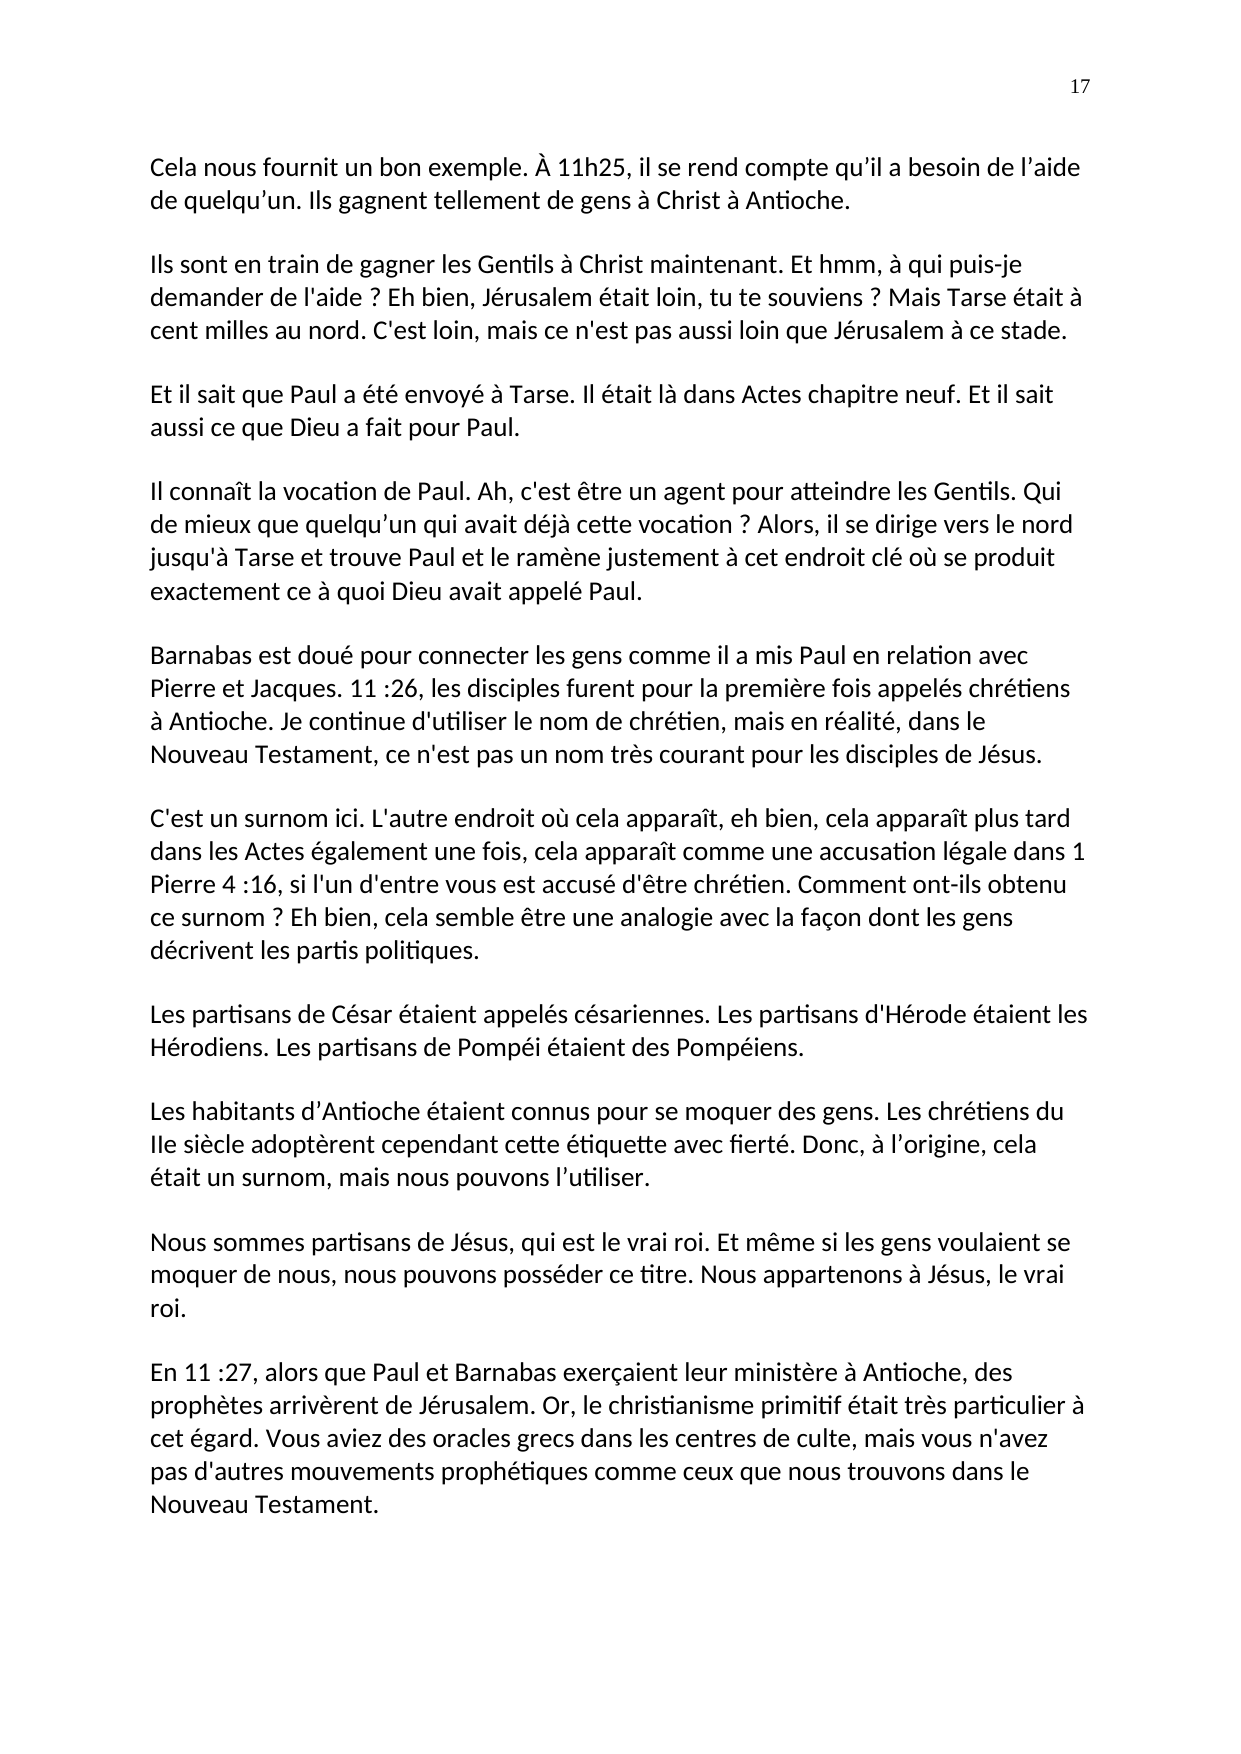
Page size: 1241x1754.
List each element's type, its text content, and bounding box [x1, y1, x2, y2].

text Nous sommes partisans de Jésus, qui est le vrai roi. Et même si les gens voulaient se moquer de nous, nous pouvons posséder ce titre. Nous appartenons à Jésus, le vrai roi. [150, 1225, 1090, 1324]
text Cela nous fournit un bon exemple. À 11h25, il se rend compte qu’il a besoin de l’aide de quelqu’un. Ils gagnent tellement de gens à Christ à Antioche. [150, 150, 1090, 216]
text Et il sait que Paul a été envoyé à Tarse. Il était là dans Actes chapitre neuf. Et il sait aussi ce que Dieu a fait pour Paul. [150, 377, 1090, 443]
text Il connaît la vocation de Paul. Ah, c'est être un agent pour atteindre les Gentils. Qui de mieux que quelqu’un qui avait déjà cette vocation ? Alors, il se dirige vers le nord jusqu'à Tarse et trouve Paul et le ramène justement à cet endroit clé où se produit exactement ce à quoi Dieu avait appelé Paul. [150, 474, 1090, 607]
text C'est un surnom ici. L'autre endroit où cela apparaît, eh bien, cela apparaît plus tard dans les Actes également une fois, cela apparaît comme une accusation légale dans 1 Pierre 4 :16, si l'un d'entre vous est accusé d'être chrétien. Comment ont-ils obtenu ce surnom ? Eh bien, cela semble être une analogie avec la façon dont les gens décrivent les partis politiques. [150, 801, 1090, 966]
text Ils sont en train de gagner les Gentils à Christ maintenant. Et hmm, à qui puis-je demander de l'aide ? Eh bien, Jérusalem était loin, tu te souviens ? Mais Tarse était à cent milles au nord. C'est loin, mais ce n'est pas aussi loin que Jérusalem à ce stade. [150, 247, 1090, 346]
text En 11 :27, alors que Paul et Barnabas exerçaient leur ministère à Antioche, des prophètes arrivèrent de Jérusalem. Or, le christianisme primitif était très particulier à cet égard. Vous aviez des oracles grecs dans les centres de culte, mais vous n'avez pas d'autres mouvements prophétiques comme ceux que nous trouvons dans le Nouveau Testament. [150, 1355, 1090, 1520]
text Barnabas est doué pour connecter les gens comme il a mis Paul en relation avec Pierre et Jacques. 11 :26, les disciples furent pour la première fois appelés chrétiens à Antioche. Je continue d'utiliser le nom de chrétien, mais en réalité, dans le Nouveau Testament, ce n'est pas un nom très courant pour les disciples de Jésus. [150, 638, 1090, 770]
text Les habitants d’Antioche étaient connus pour se moquer des gens. Les chrétiens du IIe siècle adoptèrent cependant cette étiquette avec fierté. Donc, à l’origine, cela était un surnom, mais nous pouvons l’utiliser. [150, 1094, 1090, 1193]
text Les partisans de César étaient appelés césariennes. Les partisans d'Hérode étaient les Hérodiens. Les partisans de Pompéi étaient des Pompéiens. [150, 997, 1090, 1063]
